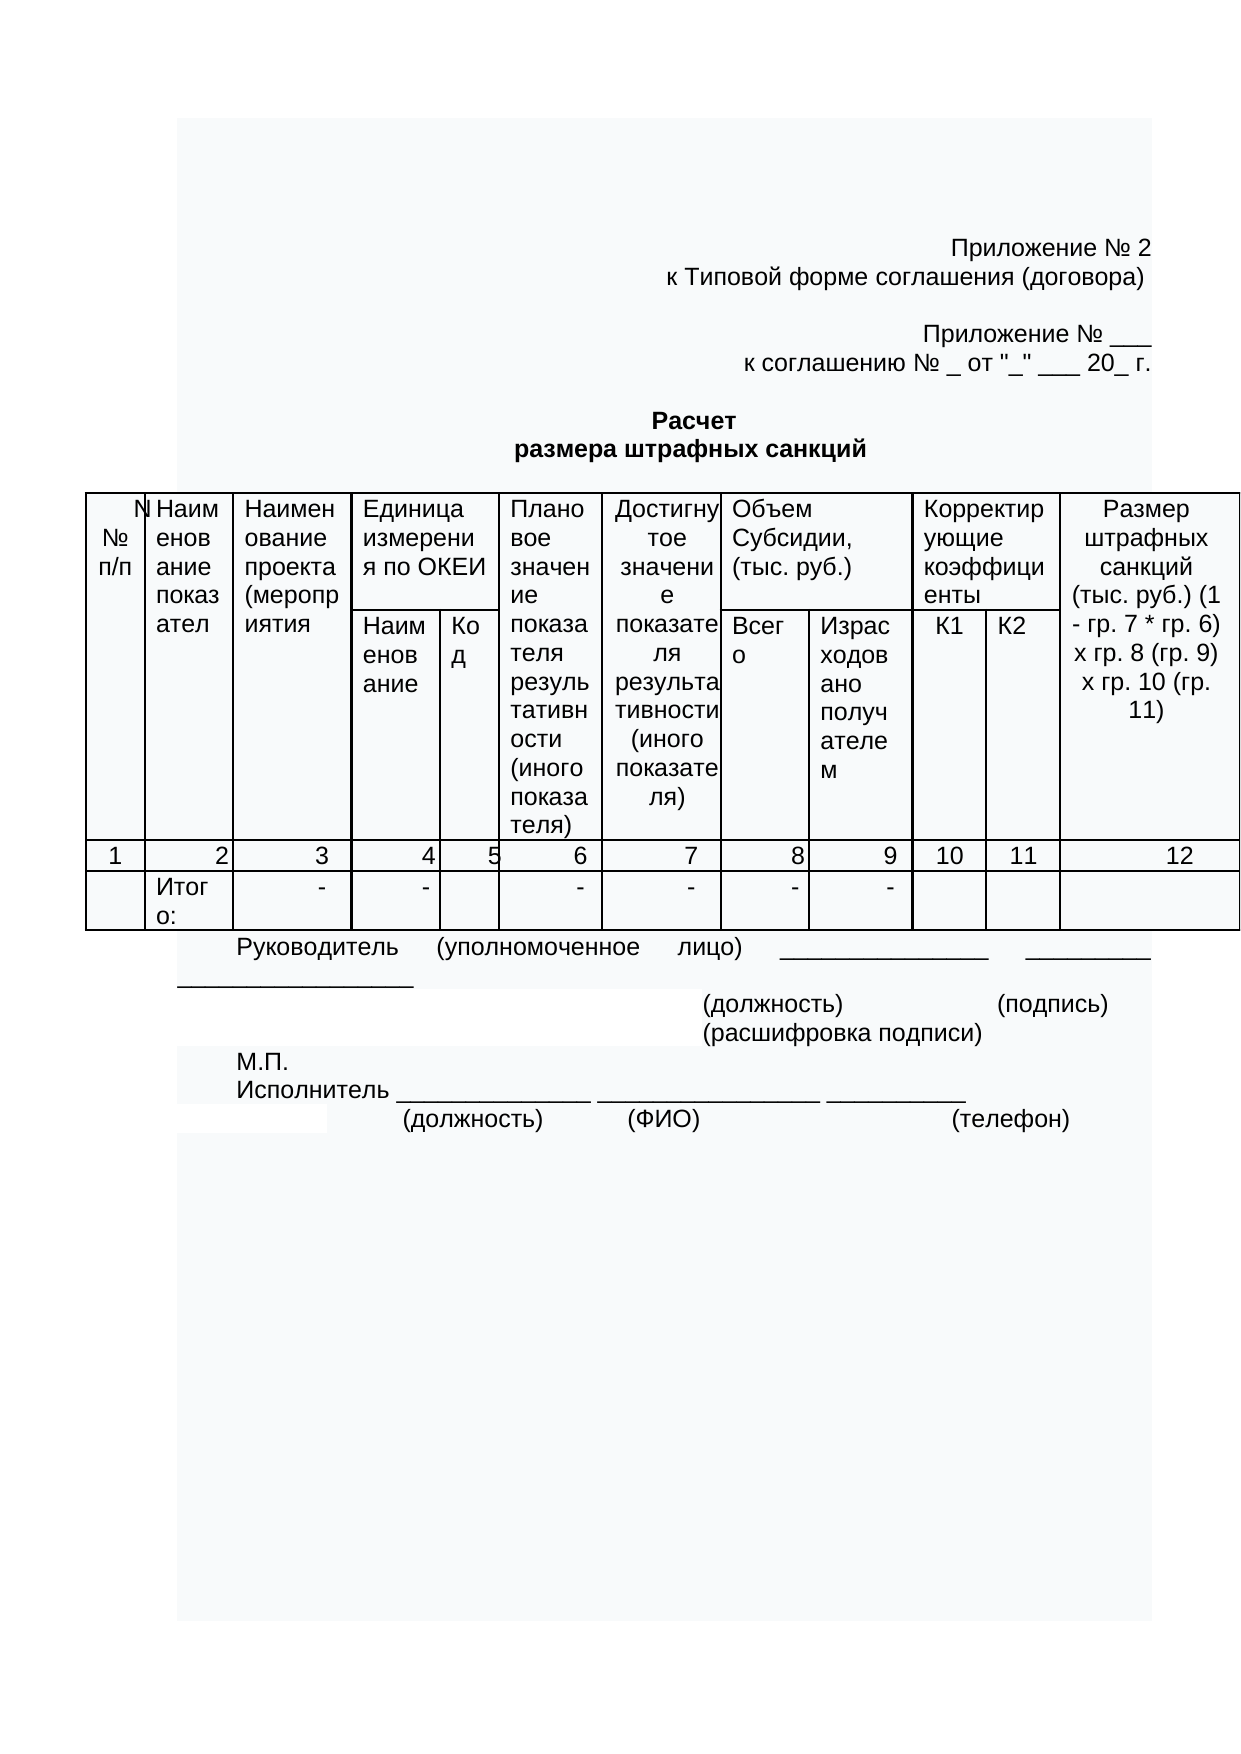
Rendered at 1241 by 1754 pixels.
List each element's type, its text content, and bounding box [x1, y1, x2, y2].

text М.П. [177, 1046, 1152, 1075]
table_header N№п/п [87, 494, 144, 839]
table_cell К1 [914, 611, 985, 839]
table_cell 7 [603, 841, 720, 870]
table_cell - [500, 872, 601, 929]
table_cell 3 [234, 841, 350, 870]
table_cell 2 [146, 841, 232, 870]
table_cell - [234, 872, 350, 929]
table_cell Всего [722, 611, 808, 839]
table_header Объем Субсидии, (тыс. руб.) [722, 494, 911, 609]
table_cell 4 [353, 841, 439, 870]
text Исполнитель ______________ ________________ __________ [177, 1075, 1152, 1104]
text размера штрафных санкций [177, 434, 1152, 463]
text к соглашению № _ от "_" ___ 20_ г. [177, 348, 1152, 377]
table_cell - [722, 872, 808, 929]
table_cell 6 [500, 841, 601, 870]
table_cell - [810, 872, 911, 929]
text (должность) (ФИО) (телефон) [327, 1104, 1152, 1133]
table_cell - [603, 872, 720, 929]
table_cell Итого: [146, 872, 232, 929]
table_cell Код [441, 611, 498, 839]
table_header Размер штрафных санкций (тыс. руб.) (1 - гр. 7 * гр. 6) x гр. 8 (гр. 9) x гр. 10 (гр. 11) [1061, 494, 1239, 839]
table_cell [914, 872, 985, 929]
text Приложение № 2 [177, 233, 1152, 262]
text (должность) (подпись) (расшифровка подписи) [702, 989, 1152, 1046]
table_cell [987, 872, 1059, 929]
table_header Плановое значение показателя результативности (иного показателя) [500, 494, 601, 839]
table_cell 10 [914, 841, 985, 870]
table_cell - [353, 872, 439, 929]
table_cell 5 [441, 841, 498, 870]
table_header Наименование показател [146, 494, 232, 839]
table_header Единица измерения по ОКЕИ [353, 494, 498, 609]
table_cell 8 [722, 841, 808, 870]
table_header Наименование проекта (мероприятия [234, 494, 350, 839]
text Руководитель (уполномоченное лицо) _______________ _________ _________________ [177, 931, 1152, 989]
table_cell К2 [987, 611, 1059, 839]
table_cell 11 [987, 841, 1059, 870]
table_cell 1 [87, 841, 144, 870]
table_cell 12 [1061, 841, 1239, 870]
table_cell [1061, 872, 1239, 929]
table_cell [87, 872, 144, 929]
table_header Корректирующие коэффициенты [914, 494, 1059, 609]
table_header Достигнутое значение показателя результативности (иного показателя) [603, 494, 720, 839]
table_cell [441, 872, 498, 929]
table_cell Израсходовано получателем [810, 611, 911, 839]
table_cell 9 [810, 841, 911, 870]
text к Типовой форме соглашения (договора) [177, 262, 1152, 291]
text Приложение № ___ [177, 319, 1152, 348]
text Расчет [177, 406, 1152, 434]
table_cell Наименование [353, 611, 439, 839]
